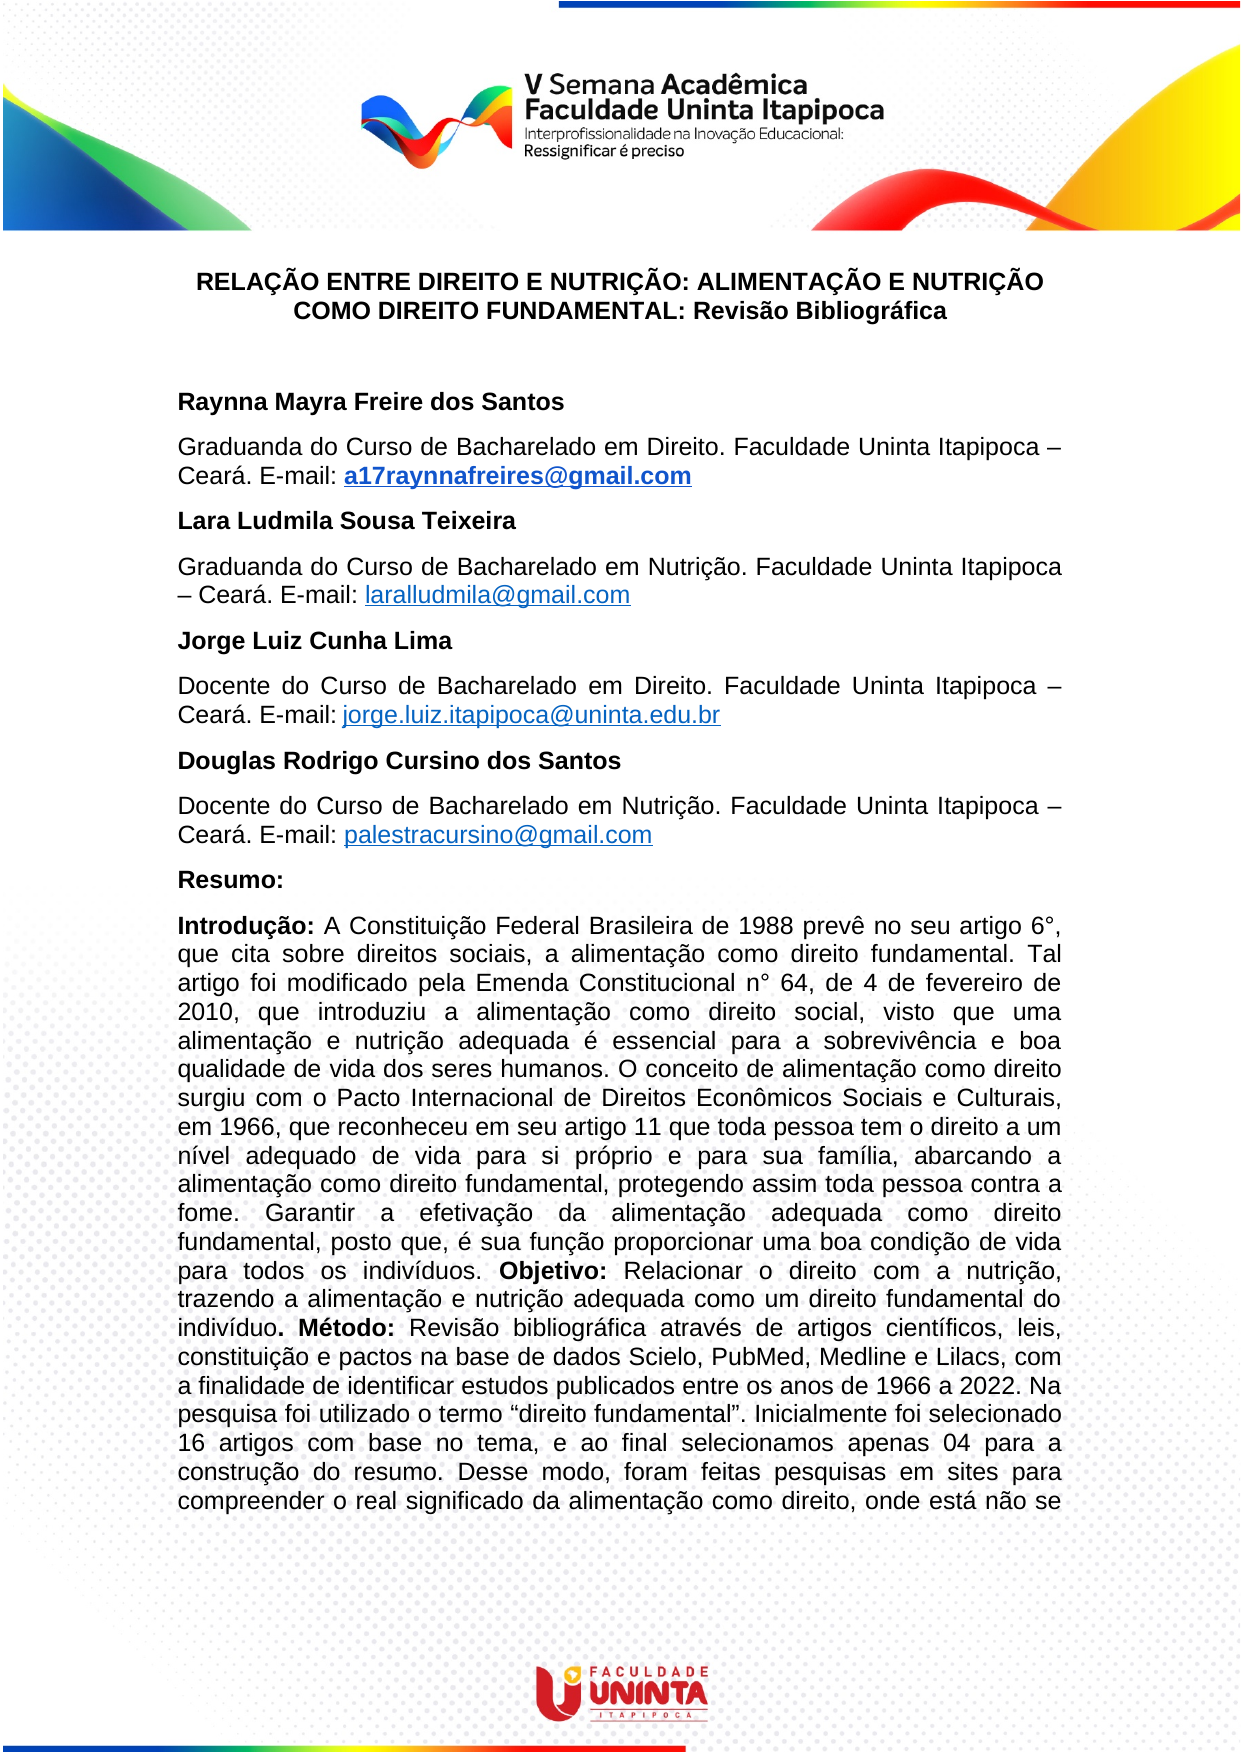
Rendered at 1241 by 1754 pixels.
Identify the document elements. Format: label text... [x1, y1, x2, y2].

text Docente do Curso de Bacharelado em Nutrição. Faculdade Uninta Itapipoca – Ceará. E-mail: palestracursino@gmail.com [177, 791, 1063, 849]
text Douglas Rodrigo Cursino dos Santos [177, 746, 1063, 774]
text Raynna Mayra Freire dos Santos [177, 387, 1063, 415]
text RELAÇÃO ENTRE DIREITO E NUTRIÇÃO: ALIMENTAÇÃO E NUTRIÇÃO COMO DIREITO FUNDAMENTAL: Revisão Bibliográfica [177, 267, 1063, 324]
text Jorge Luiz Cunha Lima [177, 626, 1063, 654]
text Graduanda do Curso de Bacharelado em Direito. Faculdade Uninta Itapipoca – Ceará. E-mail: a17raynnafreires@gmail.com [177, 432, 1063, 489]
picture [3, 1, 1241, 1752]
text Docente do Curso de Bacharelado em Direito. Faculdade Uninta Itapipoca – Ceará. E-mail: jorge.luiz.itapipoca@uninta.edu.br [177, 671, 1063, 729]
text Resumo: [177, 865, 1063, 894]
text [177, 911, 1063, 1514]
text Graduanda do Curso de Bacharelado em Nutrição. Faculdade Uninta Itapipoca – Ceará. E-mail: laralludmila@gmail.com [177, 552, 1063, 609]
text Lara Ludmila Sousa Teixeira [177, 506, 1063, 535]
